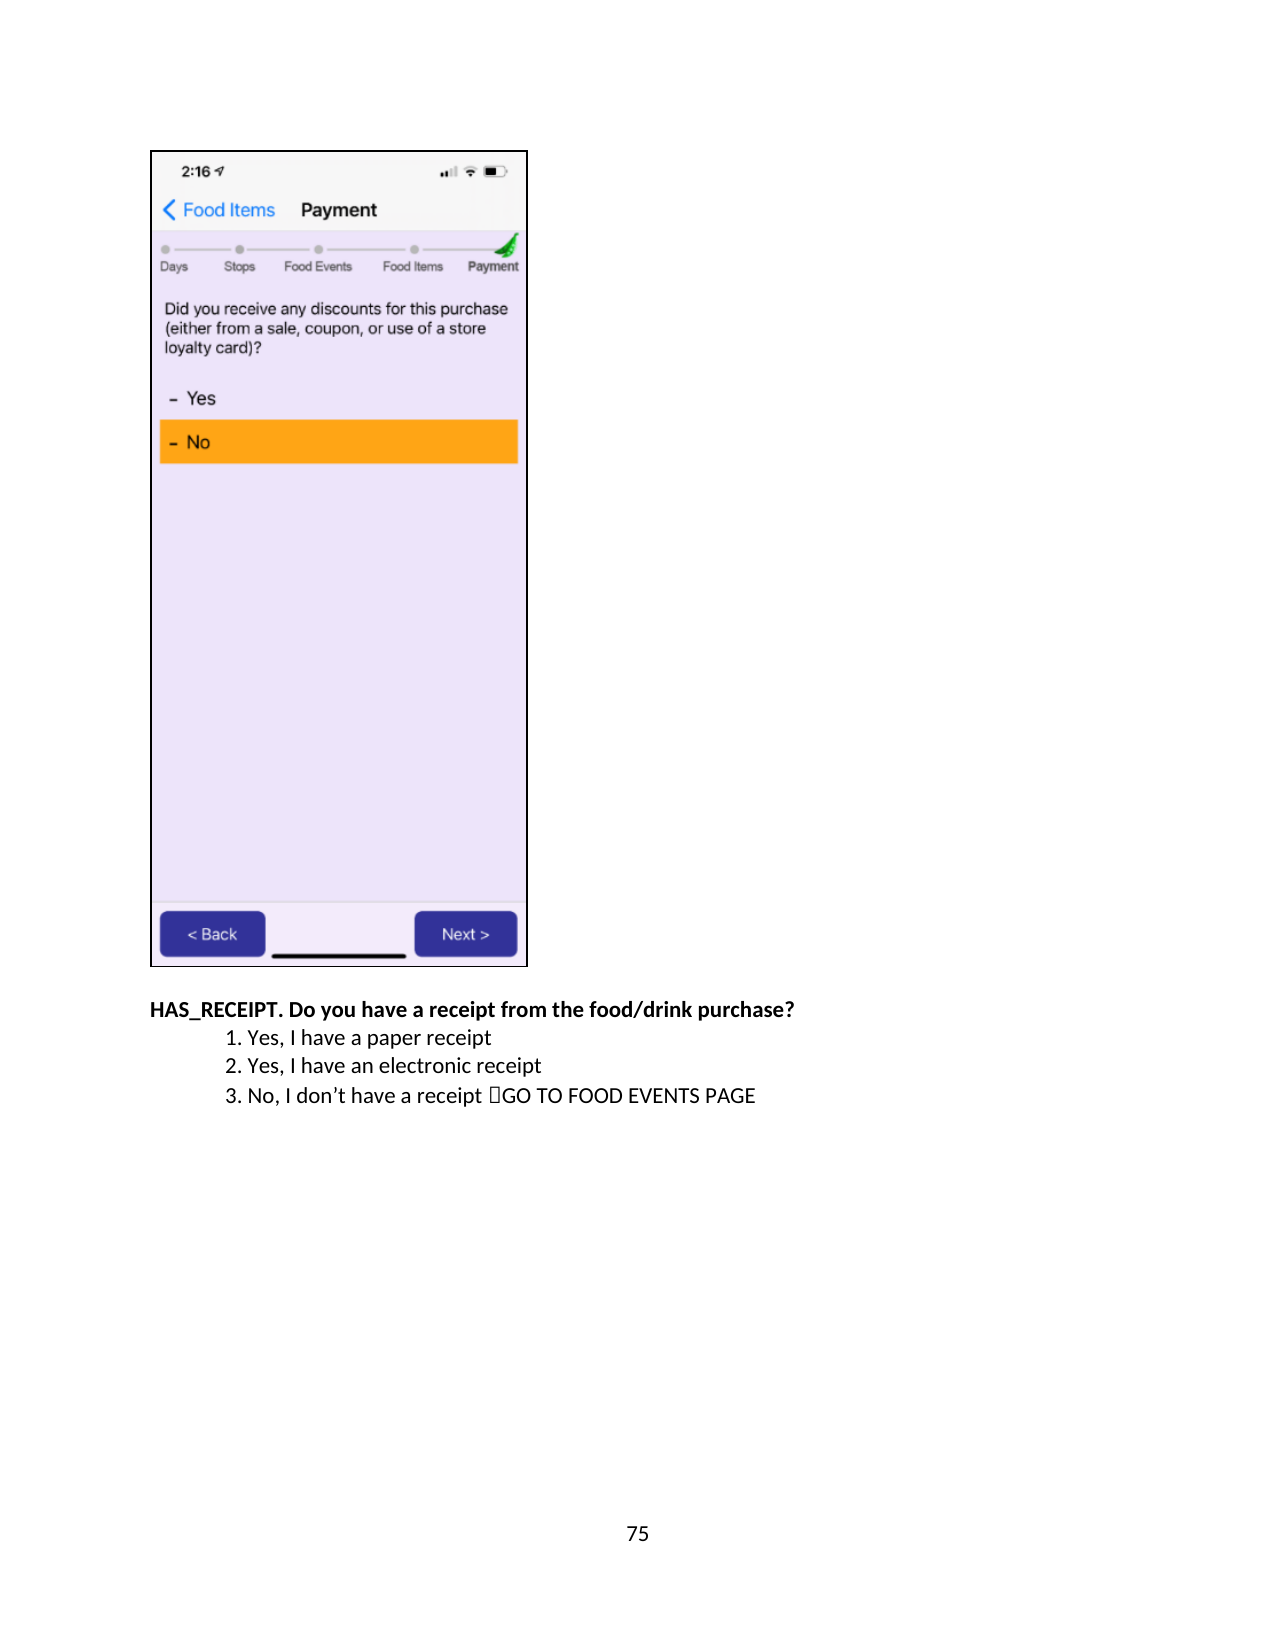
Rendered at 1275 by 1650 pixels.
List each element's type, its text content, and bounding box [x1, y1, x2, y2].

text 1. Yes, I have a paper receipt [225, 1023, 1125, 1051]
text 2. Yes, I have an electronic receipt [225, 1051, 1125, 1079]
picture [152, 152, 526, 966]
text HAS_RECEIPT. Do you have a receipt from the food/drink purchase? [150, 995, 1125, 1023]
text 3. No, I don’t have a receipt GO TO FOOD EVENTS PAGE [225, 1079, 1125, 1111]
